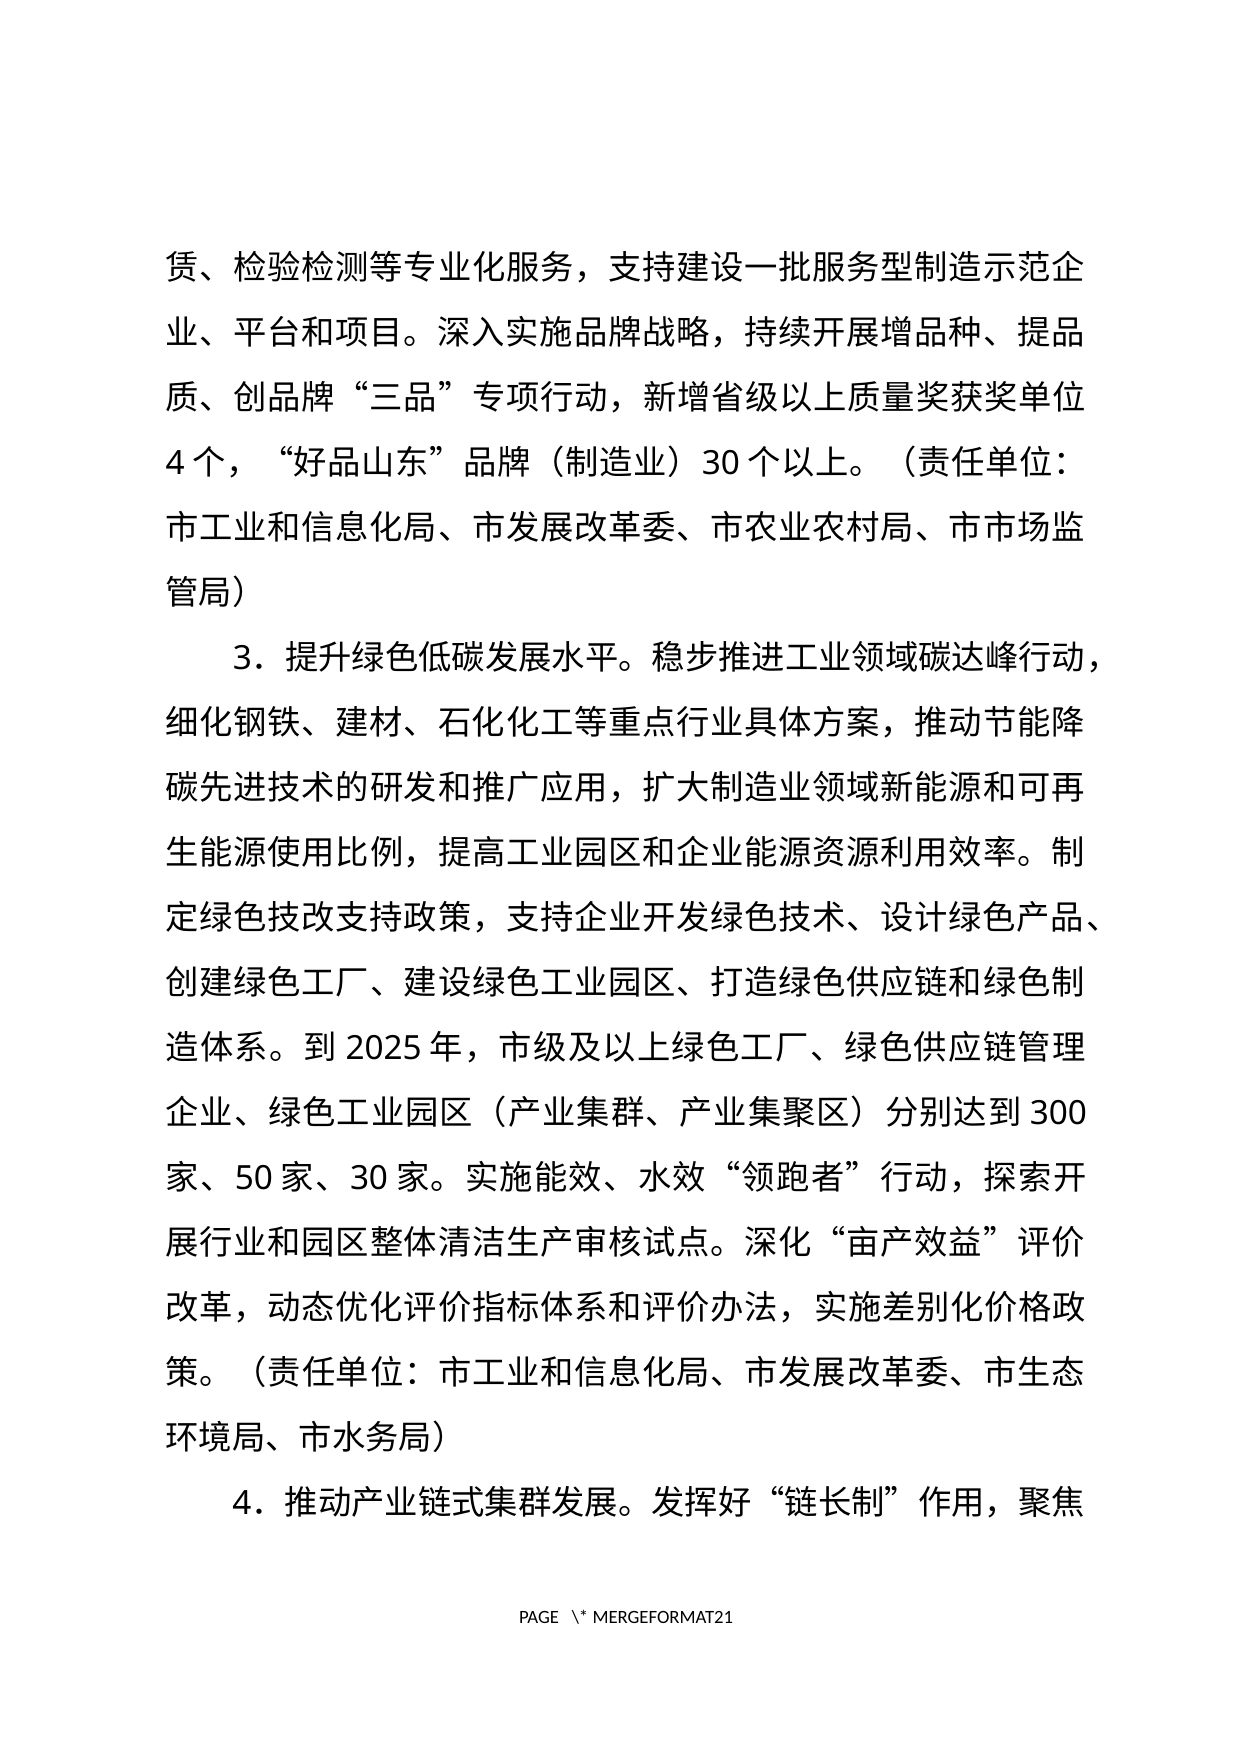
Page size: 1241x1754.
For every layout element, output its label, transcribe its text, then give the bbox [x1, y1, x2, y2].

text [165, 233, 1087, 623]
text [165, 1468, 1087, 1533]
text 3．提升绿色低碳发展水平。稳步推进工业领域碳达峰行动，细化钢铁、建材、石化化工等重点行业具体方案，推动节能降碳先进技术的研发和推广应用，扩大制造业领域新能源和可再生能源使用比例，提高工业园区和企业能源资源利用效率。制定绿色技改支持政策，支持企业开发绿色技术、设计绿色产品、创建绿色工厂、建设绿色工业园区、打造绿色供应链和绿色制造体系。到2025年，市级及以上绿色工厂、绿色供应链管理企业、绿色工业园区（产业集群、产业集聚区）分别达到300家、50家、30家。实施能效、水效“领跑者”行动，探索开展行业和园区整体清洁生产审核试点。深化“亩产效益”评价改革，动态优化评价指标体系和评价办法，实施差别化价格政策。（责任单位：市工业和信息化局、市发展改革委、市生态环境局、市水务局） [165, 623, 1087, 1468]
